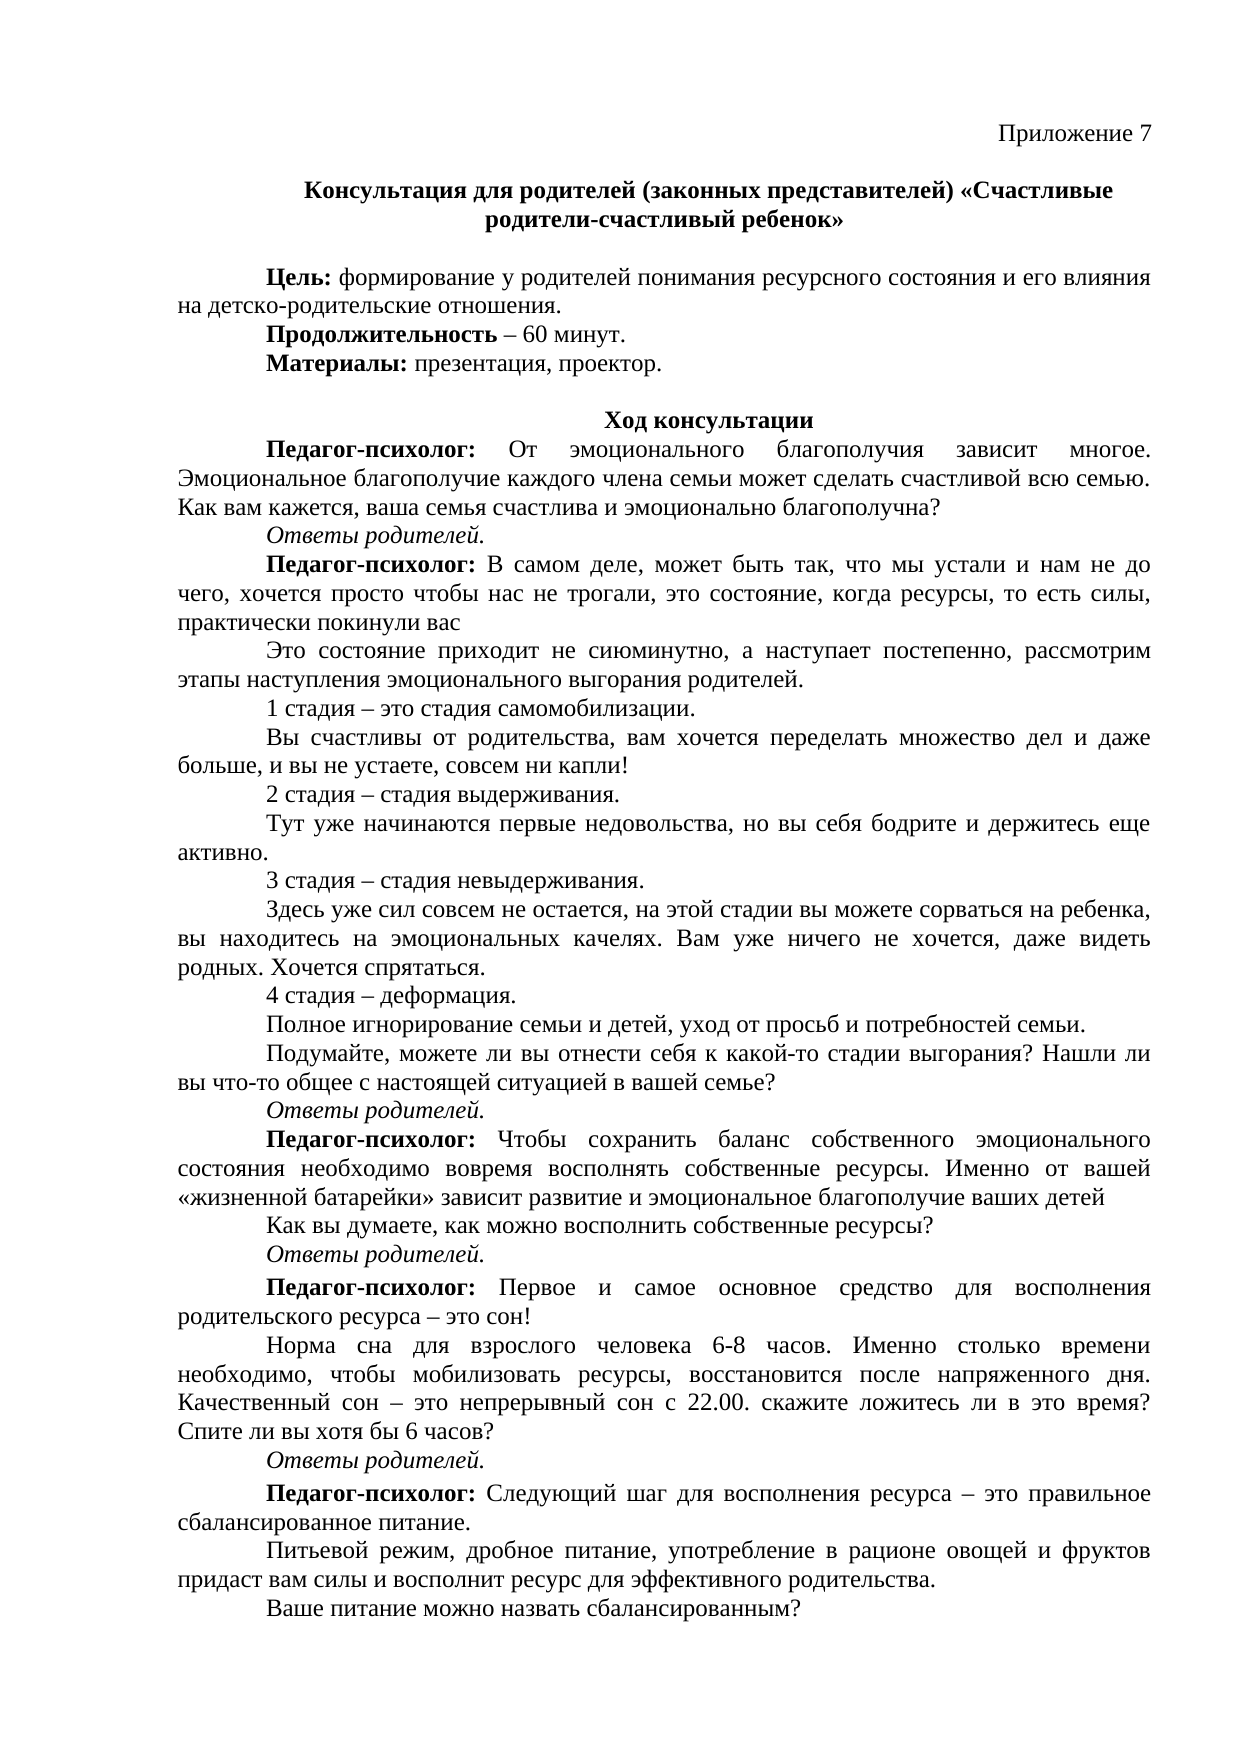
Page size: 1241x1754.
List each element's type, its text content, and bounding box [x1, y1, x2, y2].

list Педагог-психолог: Первое и самое основное средство для восполнения родительского ресурса – это сон! [177, 1272, 1152, 1330]
text 1 стадия – это стадия самомобилизации. [177, 693, 1152, 722]
text Консультация для родителей (законных представителей) «Счастливые родители-счастливый ребенок» [177, 176, 1152, 233]
text Ответы родителей. [177, 1096, 1152, 1124]
text Педагог-психолог: Чтобы сохранить баланс собственного эмоционального состояния необходимо вовремя восполнять собственные ресурсы. Именно от вашей «жизненной батарейки» зависит развитие и эмоциональное благополучие ваших детей [177, 1124, 1152, 1211]
text Приложение 7 [177, 118, 1152, 147]
list Ваше питание можно назвать сбалансированным? [177, 1593, 1152, 1622]
text Это состояние приходит не сиюминутно, а наступает постепенно, рассмотрим этапы наступления эмоционального выгорания родителей. [177, 636, 1152, 693]
text Педагог-психолог: В самом деле, может быть так, что мы устали и нам не до чего, хочется просто чтобы нас не трогали, это состояние, когда ресурсы, то есть силы, практически покинули вас [177, 549, 1152, 636]
text Полное игнорирование семьи и детей, уход от просьб и потребностей семьи. [177, 1009, 1152, 1038]
text Цель: формирование у родителей понимания ресурсного состояния и его влияния на детско-родительские отношения. [177, 262, 1152, 319]
text Вы счастливы от родительства, вам хочется переделать множество дел и даже больше, и вы не устаете, совсем ни капли! [177, 722, 1152, 779]
text Тут уже начинаются первые недовольства, но вы себя бодрите и держитесь еще активно. [177, 808, 1152, 866]
list Ответы родителей. [177, 1445, 1152, 1474]
text 2 стадия – стадия выдерживания. [177, 779, 1152, 808]
text Подумайте, можете ли вы отнести себя к какой-то стадии выгорания? Нашли ли вы что-то общее с настоящей ситуацией в вашей семье? [177, 1038, 1152, 1096]
list Как вы думаете, как можно восполнить собственные ресурсы? [177, 1211, 1152, 1239]
list Педагог-психолог: Следующий шаг для восполнения ресурса – это правильное сбалансированное питание. [177, 1478, 1152, 1535]
text Продолжительность – 60 минут. [177, 319, 1152, 348]
text Ход консультации [177, 406, 1152, 434]
list Ответы родителей. [177, 1239, 1152, 1268]
text Ответы родителей. [177, 521, 1152, 549]
text 3 стадия – стадия невыдерживания. [177, 866, 1152, 894]
text 4 стадия – деформация. [177, 981, 1152, 1009]
text Здесь уже сил совсем не остается, на этой стадии вы можете сорваться на ребенка, вы находитесь на эмоциональных качелях. Вам уже ничего не хочется, даже видеть родных. Хочется спрятаться. [177, 894, 1152, 981]
text Материалы: презентация, проектор. [177, 348, 1152, 377]
text Педагог-психолог: От эмоционального благополучия зависит многое. Эмоциональное благополучие каждого члена семьи может сделать счастливой всю семью. Как вам кажется, ваша семья счастлива и эмоционально благополучна? [177, 434, 1152, 521]
list Норма сна для взрослого человека 6-8 часов. Именно столько времени необходимо, чтобы мобилизовать ресурсы, восстановится после напряженного дня. Качественный сон – это непрерывный сон с 22.00. скажите ложитесь ли в это время? Спите ли вы хотя бы 6 часов? [177, 1330, 1152, 1445]
list Питьевой режим, дробное питание, употребление в рационе овощей и фруктов придаст вам силы и восполнит ресурс для эффективного родительства. [177, 1535, 1152, 1593]
